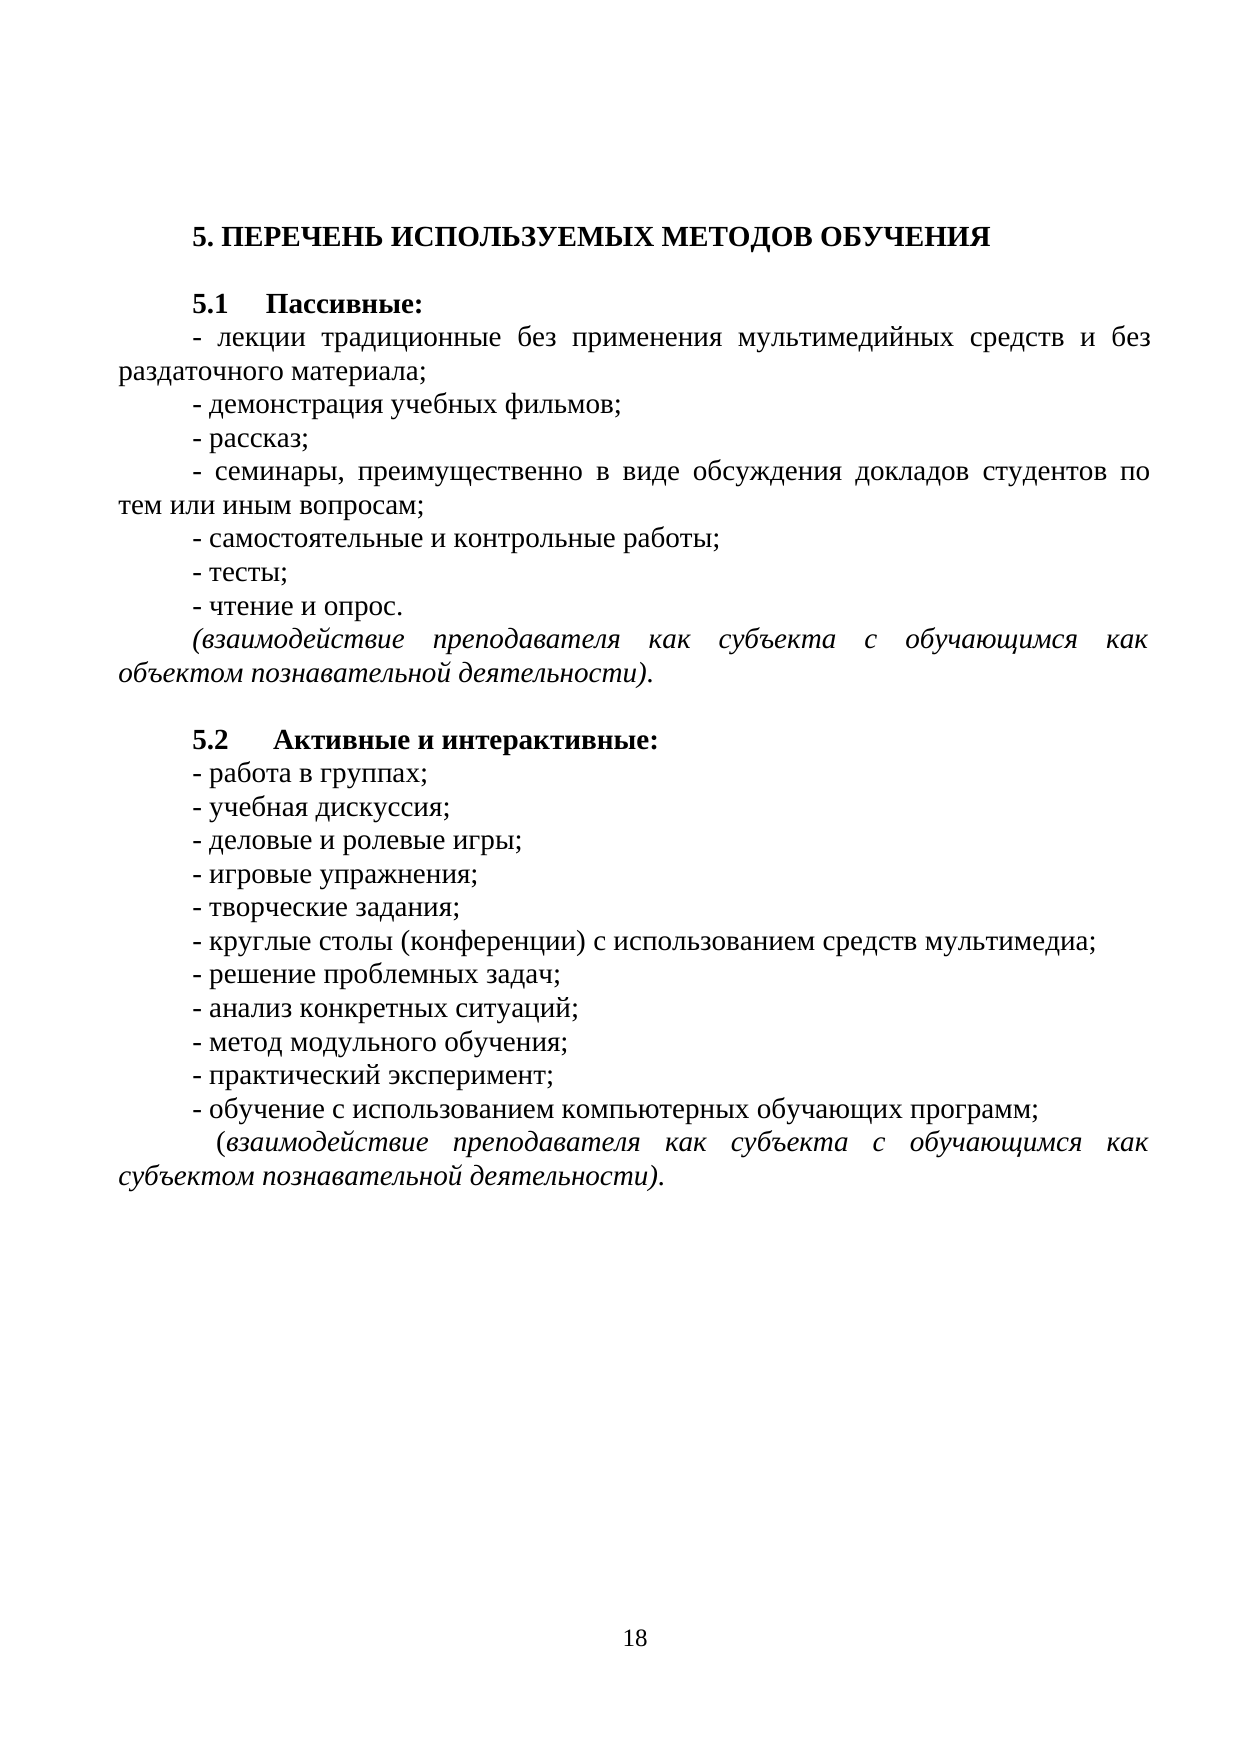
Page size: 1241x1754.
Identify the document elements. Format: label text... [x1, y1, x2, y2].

list Активные и интерактивные: [118, 722, 1152, 755]
text (взаимодействие преподавателя как субъекта с обучающимся как объектом познавательной деятельности). [118, 621, 1152, 688]
text - семинары, преимущественно в виде обсуждения докладов студентов по тем или иным вопросам; [118, 453, 1152, 521]
text - учебная дискуссия; [118, 789, 1152, 822]
text - демонстрация учебных фильмов; [118, 386, 1152, 420]
text - практический эксперимент; [118, 1057, 1152, 1091]
text - анализ конкретных ситуаций; [118, 990, 1152, 1024]
text - тесты; [118, 554, 1152, 588]
text - обучение с использованием компьютерных обучающих программ; [118, 1091, 1152, 1124]
text - рассказ; [118, 420, 1152, 453]
text - самостоятельные и контрольные работы; [118, 521, 1152, 554]
text - деловые и ролевые игры; [118, 822, 1152, 856]
text - метод модульного обучения; [118, 1024, 1152, 1057]
text - творческие задания; [118, 889, 1152, 923]
text - круглые столы (конференции) с использованием средств мультимедиа; [118, 923, 1152, 957]
text - чтение и опрос. [118, 588, 1152, 621]
text - решение проблемных задач; [118, 957, 1152, 990]
text - игровые упражнения; [118, 856, 1152, 889]
text (взаимодействие преподавателя как субъекта с обучающимся как субъектом познавательной деятельности). [118, 1124, 1152, 1191]
text - лекции традиционные без применения мультимедийных средств и без раздаточного материала; [118, 319, 1152, 386]
text 5. ПЕРЕЧЕНЬ ИСПОЛЬЗУЕМЫХ МЕТОДОВ ОБУЧЕНИЯ [118, 219, 1152, 252]
text - работа в группах; [118, 755, 1152, 789]
list Пассивные: [118, 286, 1152, 319]
